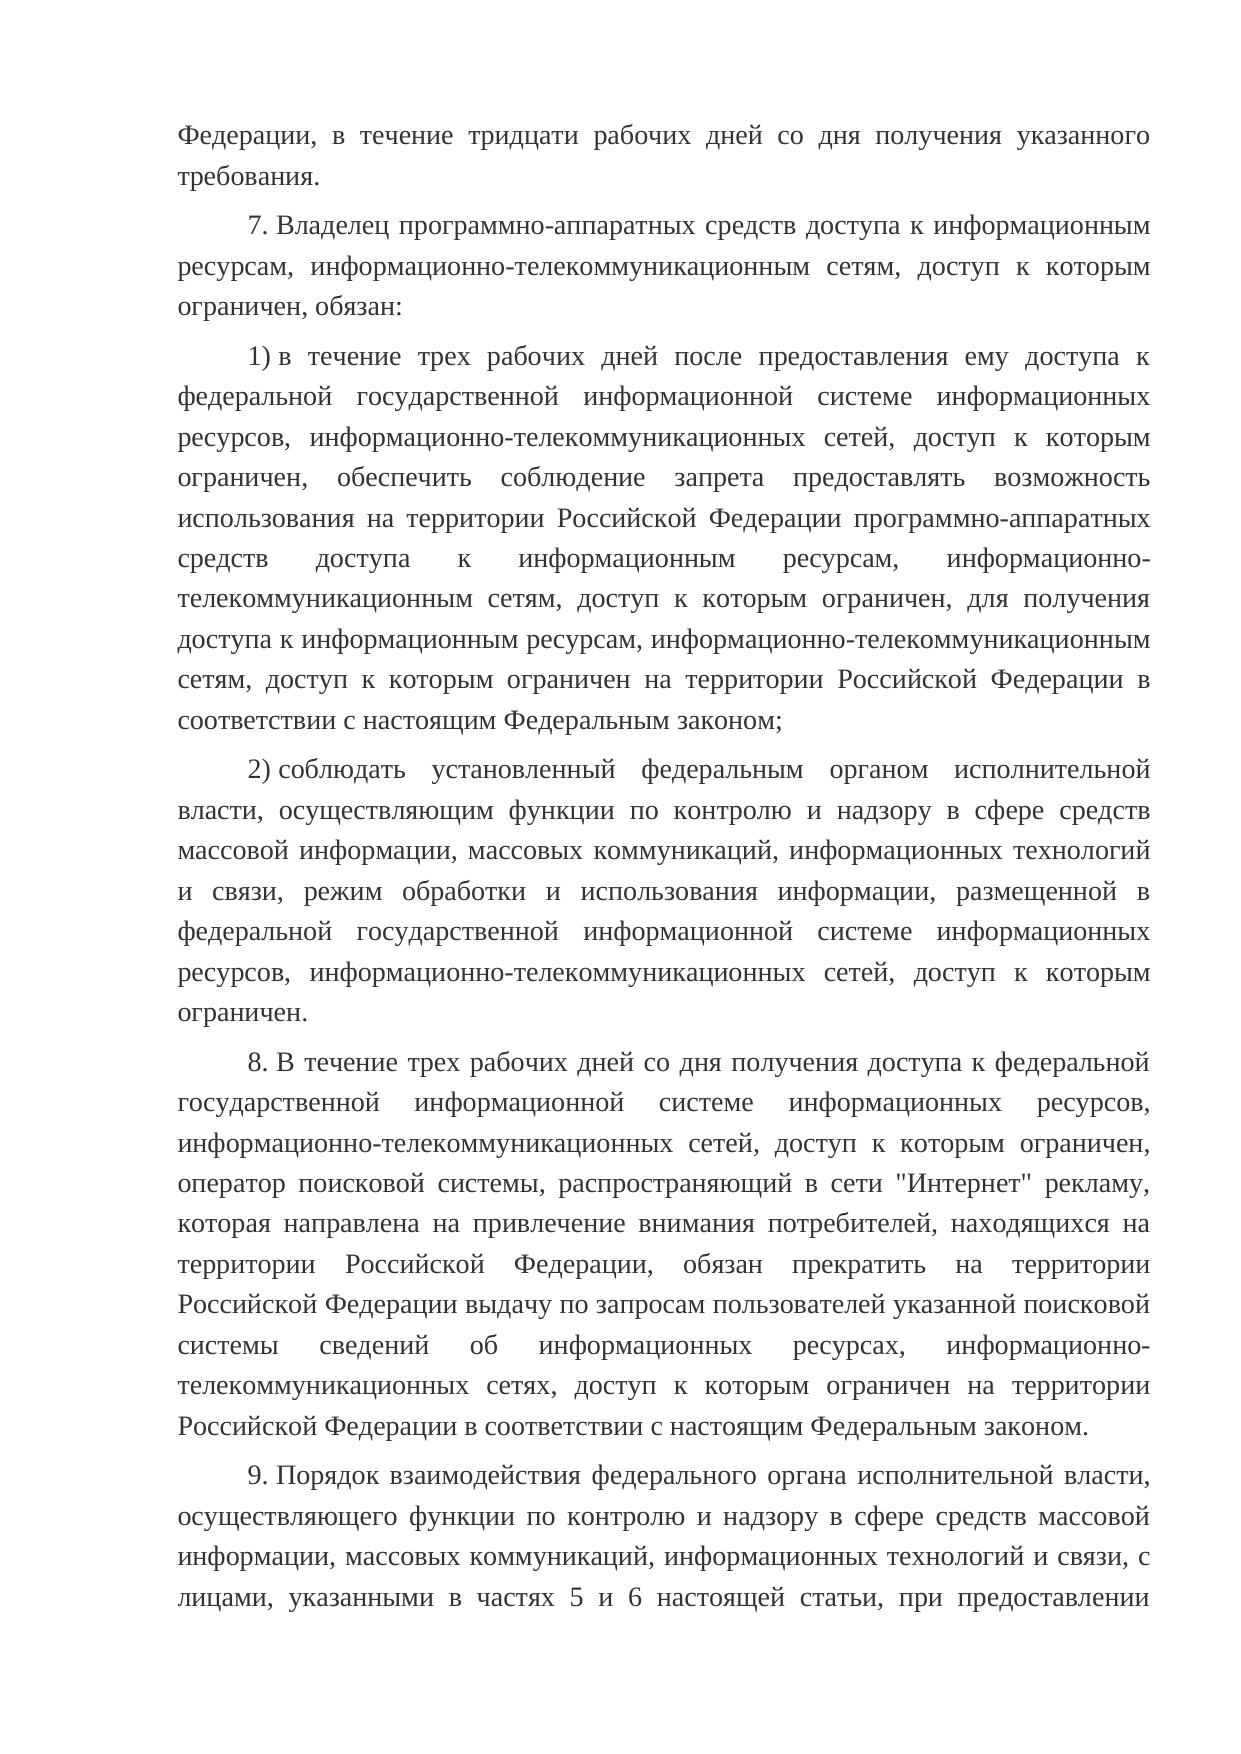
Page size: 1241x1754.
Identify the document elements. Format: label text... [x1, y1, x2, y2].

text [177, 1458, 1152, 1612]
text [177, 118, 1152, 191]
text 7. Владелец программно-аппаратных средств доступа к информационным ресурсам, информационно-телекоммуникационным сетям, доступ к которым ограничен, обязан: [177, 208, 1152, 322]
text 1) в течение трех рабочих дней после предоставления ему доступа к федеральной государственной информационной системе информационных ресурсов, информационно-телекоммуникационных сетей, доступ к которым ограничен, обеспечить соблюдение запрета предоставлять возможность использования на территории Российской Федерации программно-аппаратных средств доступа к информационным ресурсам, информационно-телекоммуникационным сетям, доступ к которым ограничен, для получения доступа к информационным ресурсам, информационно-телекоммуникационным сетям, доступ к которым ограничен на территории Российской Федерации в соответствии с настоящим Федеральным законом; [177, 339, 1152, 735]
text 8. В течение трех рабочих дней со дня получения доступа к федеральной государственной информационной системе информационных ресурсов, информационно-телекоммуникационных сетей, доступ к которым ограничен, оператор поисковой системы, распространяющий в сети "Интернет" рекламу, которая направлена на привлечение внимания потребителей, находящихся на территории Российской Федерации, обязан прекратить на территории Российской Федерации выдачу по запросам пользователей указанной поисковой системы сведений об информационных ресурсах, информационно-телекоммуникационных сетях, доступ к которым ограничен на территории Российской Федерации в соответствии с настоящим Федеральным законом. [177, 1045, 1152, 1441]
text 2) соблюдать установленный федеральным органом исполнительной власти, осуществляющим функции по контролю и надзору в сфере средств массовой информации, массовых коммуникаций, информационных технологий и связи, режим обработки и использования информации, размещенной в федеральной государственной информационной системе информационных ресурсов, информационно-телекоммуникационных сетей, доступ к которым ограничен. [177, 752, 1152, 1027]
